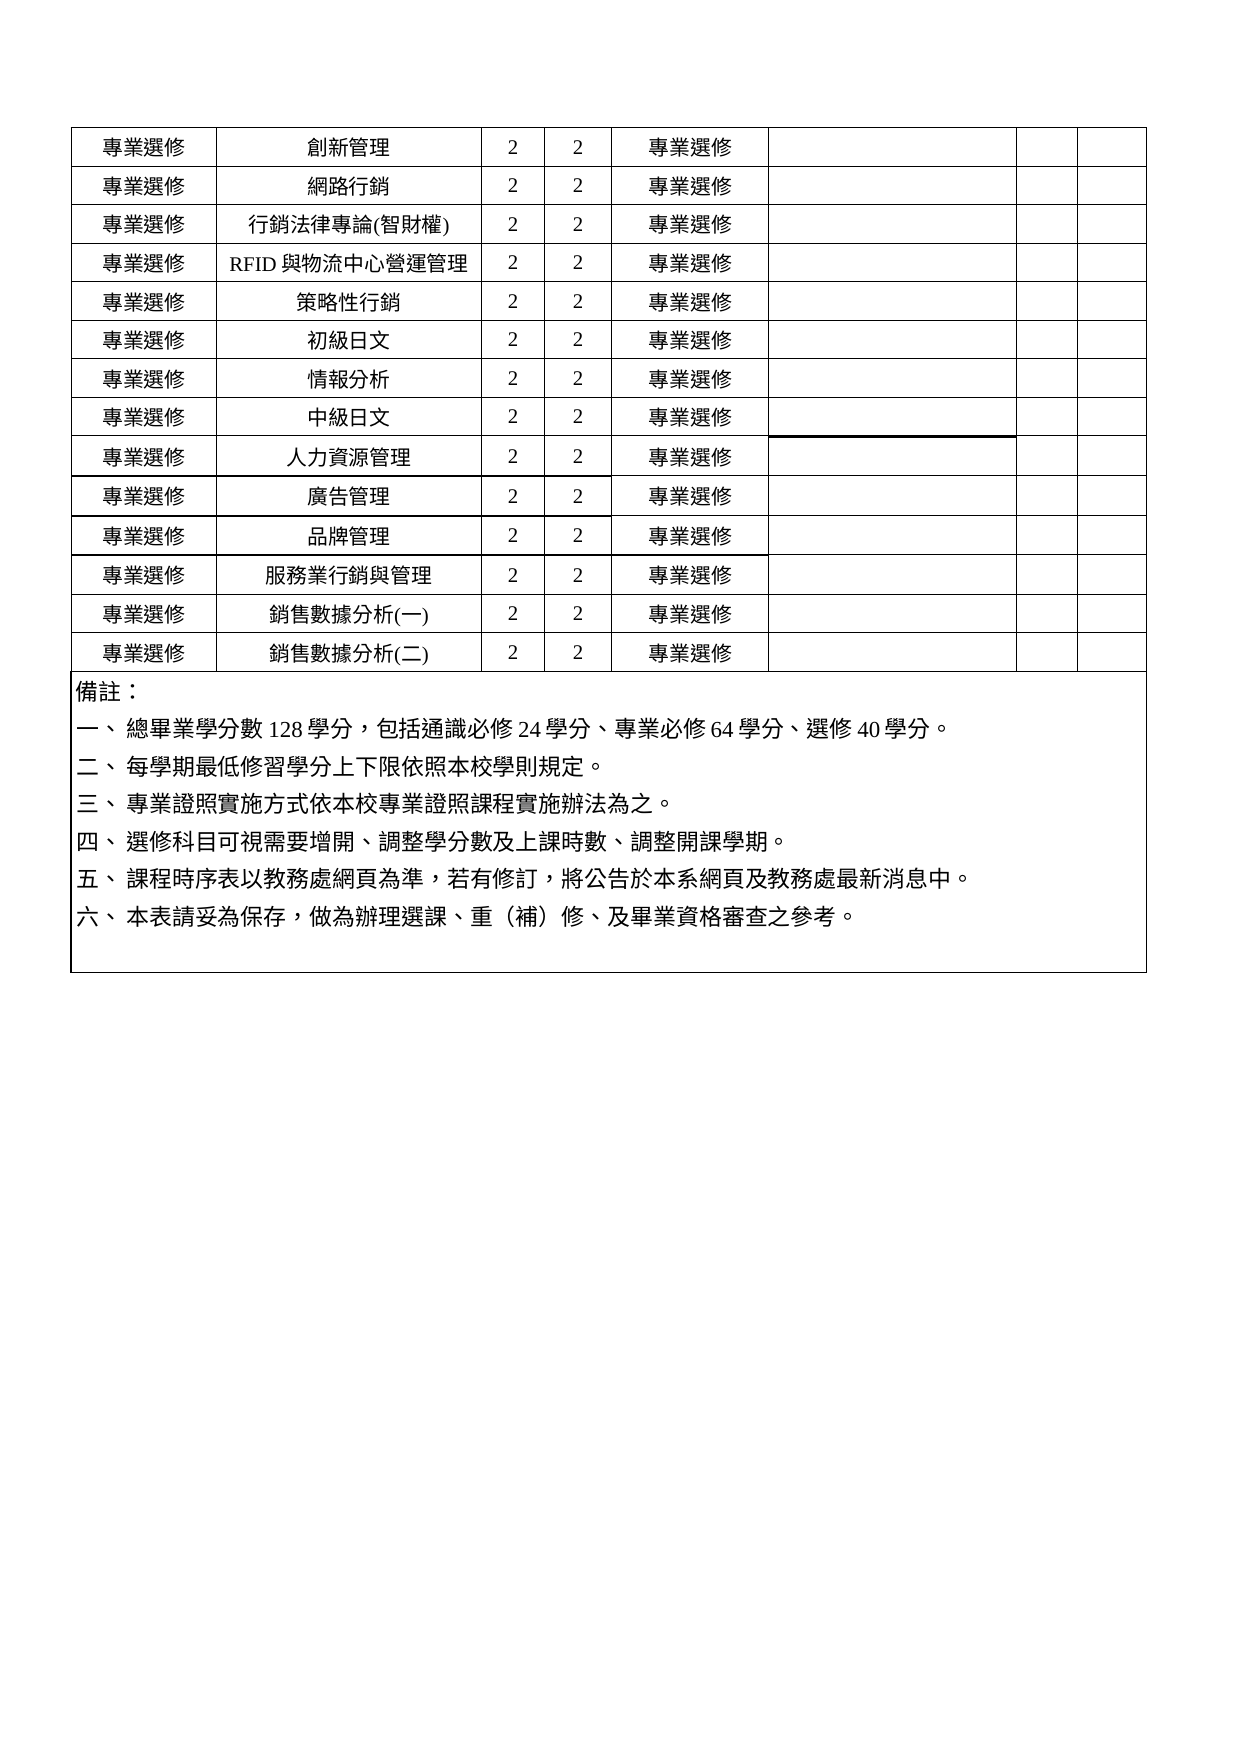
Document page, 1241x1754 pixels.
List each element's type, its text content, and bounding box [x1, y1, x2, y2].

table_cell 專業選修 [72, 244, 216, 281]
table_cell 品牌管理 [217, 517, 481, 554]
table_cell 2 [545, 477, 611, 514]
table_cell 2 [482, 282, 544, 320]
table_cell 2 [545, 167, 611, 204]
table_cell [1078, 633, 1146, 671]
table_cell [769, 282, 1016, 320]
table_cell [1078, 205, 1146, 243]
table_cell [769, 633, 1016, 671]
table_cell 2 [482, 436, 544, 475]
table_cell 2 [545, 517, 611, 554]
table_cell 2 [482, 359, 544, 397]
table_cell [769, 595, 1016, 632]
table_cell [1078, 244, 1146, 281]
table_cell 專業選修 [612, 436, 768, 475]
table_cell [769, 398, 1016, 435]
table_cell [1078, 476, 1146, 514]
table_cell 人力資源管理 [217, 436, 481, 475]
table_cell 專業選修 [72, 595, 216, 632]
table_cell 2 [545, 282, 611, 320]
table_cell [769, 438, 1016, 475]
table_cell [1017, 128, 1077, 166]
table_cell 廣告管理 [217, 477, 481, 514]
table_cell [1017, 555, 1077, 594]
table_cell [1078, 128, 1146, 166]
table_cell [1017, 595, 1077, 632]
table_cell 專業選修 [612, 282, 768, 320]
table_cell 服務業行銷與管理 [217, 556, 481, 594]
table_cell [769, 244, 1016, 281]
table_cell 專業選修 [612, 398, 768, 435]
table_cell [769, 516, 1016, 554]
table_cell [1017, 205, 1077, 243]
table_cell 2 [482, 128, 544, 166]
table_cell [1017, 398, 1077, 435]
table_cell 專業選修 [72, 359, 216, 397]
table_cell 專業選修 [72, 398, 216, 435]
table_cell 2 [482, 321, 544, 358]
table_cell [1017, 633, 1077, 671]
table_cell 專業選修 [72, 167, 216, 204]
table_cell 2 [545, 244, 611, 281]
table_cell [1078, 595, 1146, 632]
table_cell 2 [482, 167, 544, 204]
table_cell [769, 321, 1016, 358]
table_cell 2 [482, 633, 544, 671]
table_cell [1017, 476, 1077, 514]
table_cell 專業選修 [612, 205, 768, 243]
table_cell [1078, 398, 1146, 435]
table_cell 2 [482, 477, 544, 514]
table_cell 專業選修 [72, 282, 216, 320]
table_cell 2 [545, 595, 611, 632]
table_cell 2 [482, 595, 544, 632]
table_cell 專業選修 [612, 167, 768, 204]
table_cell 2 [482, 244, 544, 281]
table_cell [1017, 516, 1077, 554]
table_cell 行銷法律專論(智財權) [217, 205, 481, 243]
table_cell [1017, 436, 1077, 475]
table_cell 專業選修 [612, 476, 768, 514]
table_cell 專業選修 [72, 205, 216, 243]
table_cell [1017, 244, 1077, 281]
table_cell [769, 167, 1016, 204]
table_cell 2 [545, 128, 611, 166]
table_cell [769, 205, 1016, 243]
table_cell [1017, 359, 1077, 397]
table_cell 2 [545, 321, 611, 358]
table_cell 專業選修 [612, 128, 768, 166]
table_cell 銷售數據分析(一) [217, 595, 481, 632]
table_cell 2 [545, 436, 611, 475]
table_cell 2 [545, 359, 611, 397]
table_cell RFID與物流中心營運管理 [217, 244, 481, 281]
table_cell 專業選修 [612, 633, 768, 671]
table_cell [1017, 167, 1077, 204]
table_cell 專業選修 [72, 477, 216, 514]
table_cell 創新管理 [217, 128, 481, 166]
table_cell [1078, 282, 1146, 320]
table_cell 備註： 總畢業學分數128學分，包括通識必修24學分、專業必修64學分、選修40學分。 每學期最低修習學分上下限依照本校學則規定。 專業證照實施方式依本校專業證照課程實施辦法為之。 選修科目可視需要增開、調整學分數及上課時數、調整開課學期。 課程時序表以教務處網頁為準，若有修訂，將公告於本系網頁及教務處最新消息中。 本表請妥為保存，做為辦理選課、重（補）修、及畢業資格審查之參考。 [72, 672, 1146, 972]
table_cell [769, 128, 1016, 166]
table_cell [1078, 167, 1146, 204]
table_cell 專業選修 [612, 595, 768, 632]
table_cell 專業選修 [612, 244, 768, 281]
table_cell [1078, 321, 1146, 358]
table_cell [1078, 555, 1146, 594]
table_cell 網路行銷 [217, 167, 481, 204]
table_cell 銷售數據分析(二) [217, 633, 481, 671]
table_cell 2 [545, 556, 611, 594]
table_cell 2 [545, 398, 611, 435]
table_cell 初級日文 [217, 321, 481, 358]
table_cell 情報分析 [217, 359, 481, 397]
table_cell 專業選修 [72, 321, 216, 358]
table_cell 專業選修 [72, 633, 216, 671]
table_cell [1017, 321, 1077, 358]
table_cell 策略性行銷 [217, 282, 481, 320]
table_cell 2 [482, 556, 544, 594]
table_cell 專業選修 [612, 359, 768, 397]
table_cell [769, 476, 1016, 514]
table_cell [769, 555, 1016, 594]
table_cell 2 [482, 517, 544, 554]
table_cell 專業選修 [72, 436, 216, 475]
table_cell 2 [545, 205, 611, 243]
table_cell 專業選修 [612, 516, 768, 554]
table_cell 2 [482, 205, 544, 243]
table_cell [1017, 282, 1077, 320]
table_cell [1078, 359, 1146, 397]
table_cell [769, 359, 1016, 397]
table_cell [1078, 436, 1146, 475]
table_cell 專業選修 [72, 517, 216, 554]
table_cell 專業選修 [612, 556, 768, 594]
table_cell 中級日文 [217, 398, 481, 435]
table_cell 專業選修 [72, 556, 216, 594]
table_cell [1078, 516, 1146, 554]
table_cell 專業選修 [72, 128, 216, 166]
table_cell 專業選修 [612, 321, 768, 358]
table_cell 2 [482, 398, 544, 435]
table_cell 2 [545, 633, 611, 671]
